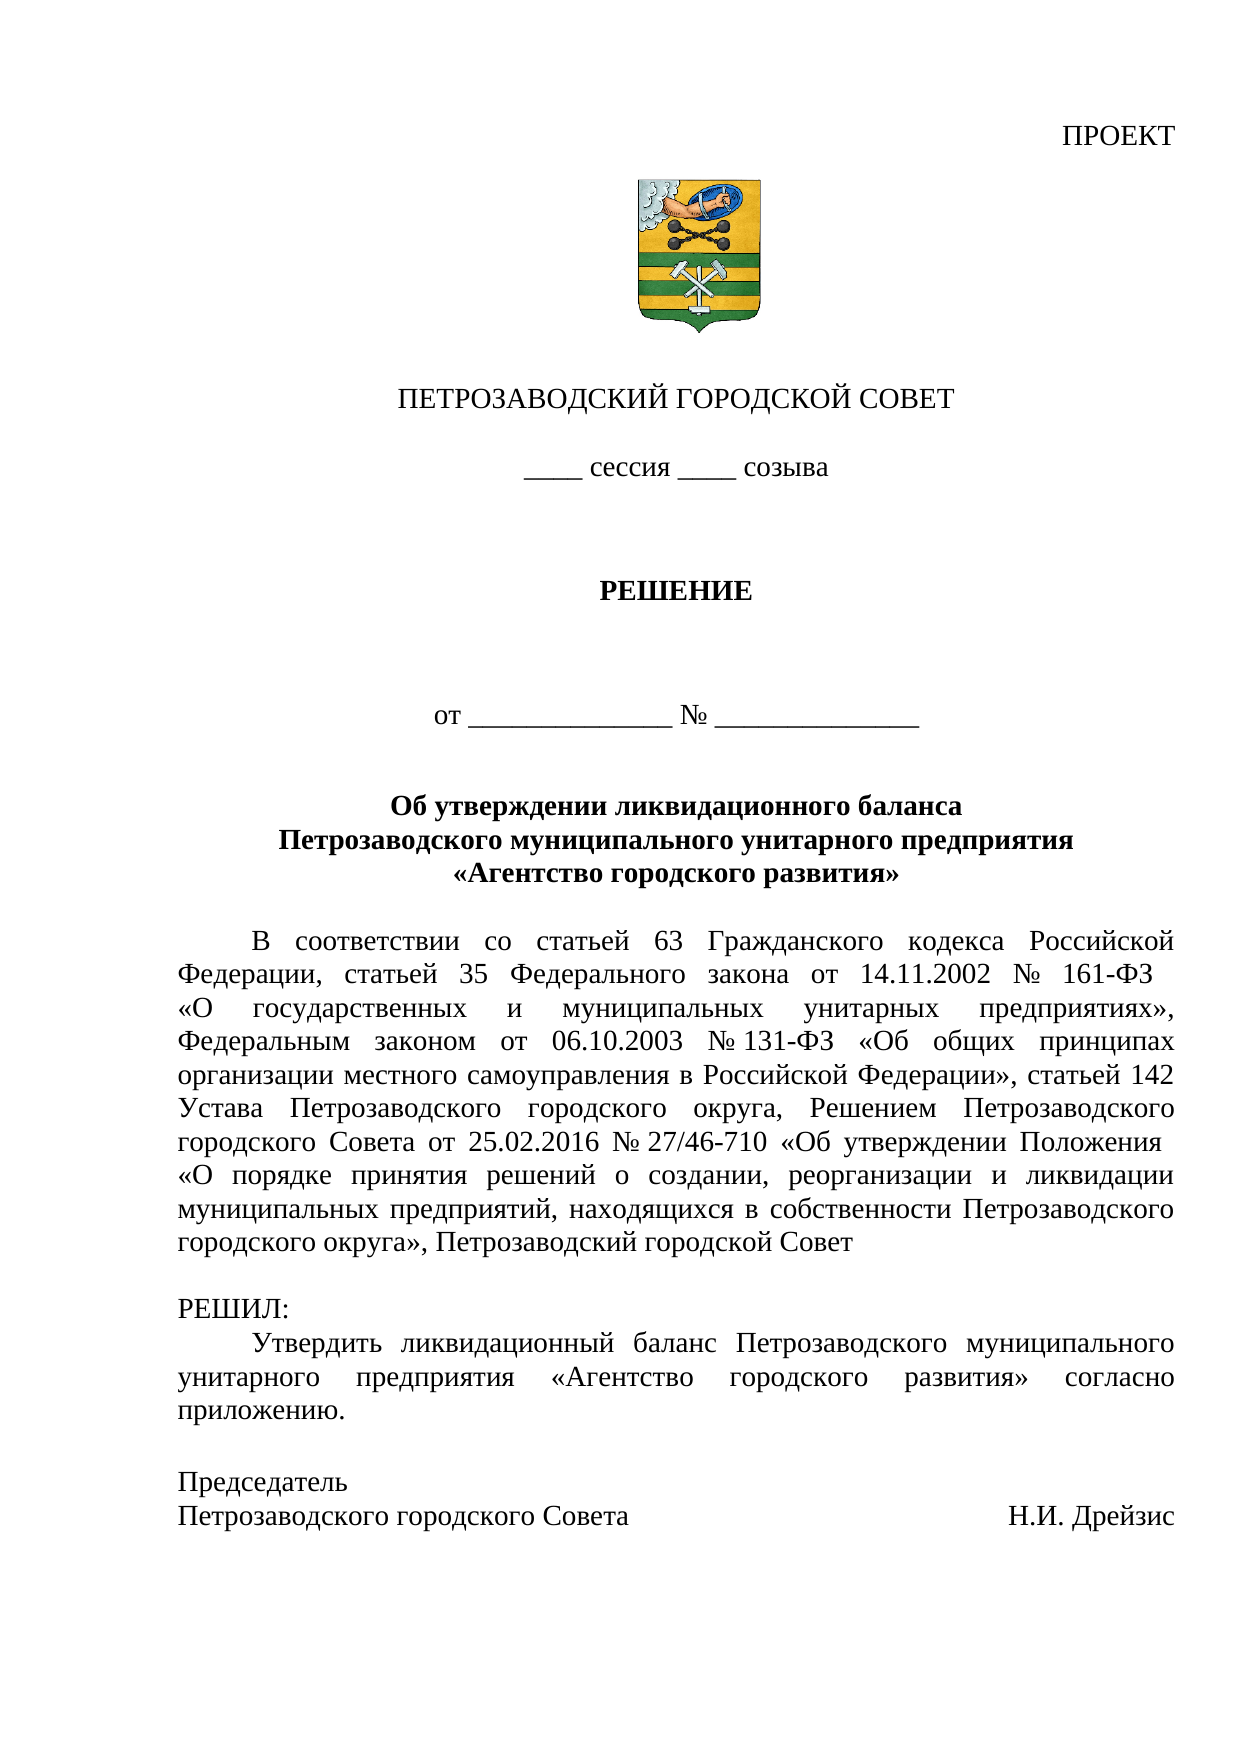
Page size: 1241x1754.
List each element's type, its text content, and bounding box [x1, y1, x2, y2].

text Петрозаводского муниципального унитарного предприятия [177, 822, 1175, 856]
text РЕШЕНИЕ [177, 549, 1175, 607]
text «Агентство городского развития» [177, 856, 1175, 889]
text от ______________ № ______________ [177, 674, 1175, 731]
text Председатель [177, 1464, 1175, 1498]
picture [626, 165, 776, 350]
text ПРОЕКТ [177, 118, 1175, 152]
text ПЕТРОЗАВОДСКИЙ ГОРОДСКОЙ СОВЕТ [177, 382, 1175, 415]
text В соответствии со статьей 63 Гражданского кодекса Российской Федерации, статьей 35 Федерального закона от 14.11.2002 № 161-ФЗ «О государственных и муниципальных унитарных предприятиях», Федеральным законом от 06.10.2003 № 131-ФЗ «Об общих принципах организации местного самоуправления в Российской Федерации», статьей 142 Устава Петрозаводского городского округа, Решением Петрозаводского городского Совета от 25.02.2016 № 27/46-710 «Об утверждении Положения «О порядке принятия решений о создании, реорганизации и ликвидации муниципальных предприятий, находящихся в собственности Петрозаводского городского округа», Петрозаводский городской Совет [177, 923, 1175, 1258]
text Утвердить ликвидационный баланс Петрозаводского муниципального унитарного предприятия «Агентство городского развития» согласно приложению. [177, 1325, 1175, 1426]
text ____ сессия ____ созыва [177, 449, 1175, 482]
text РЕШИЛ: [177, 1292, 1175, 1325]
text Об утверждении ликвидационного баланса [177, 788, 1175, 822]
text Петрозаводского городского Совета Н.И. Дрейзис [177, 1498, 1175, 1531]
